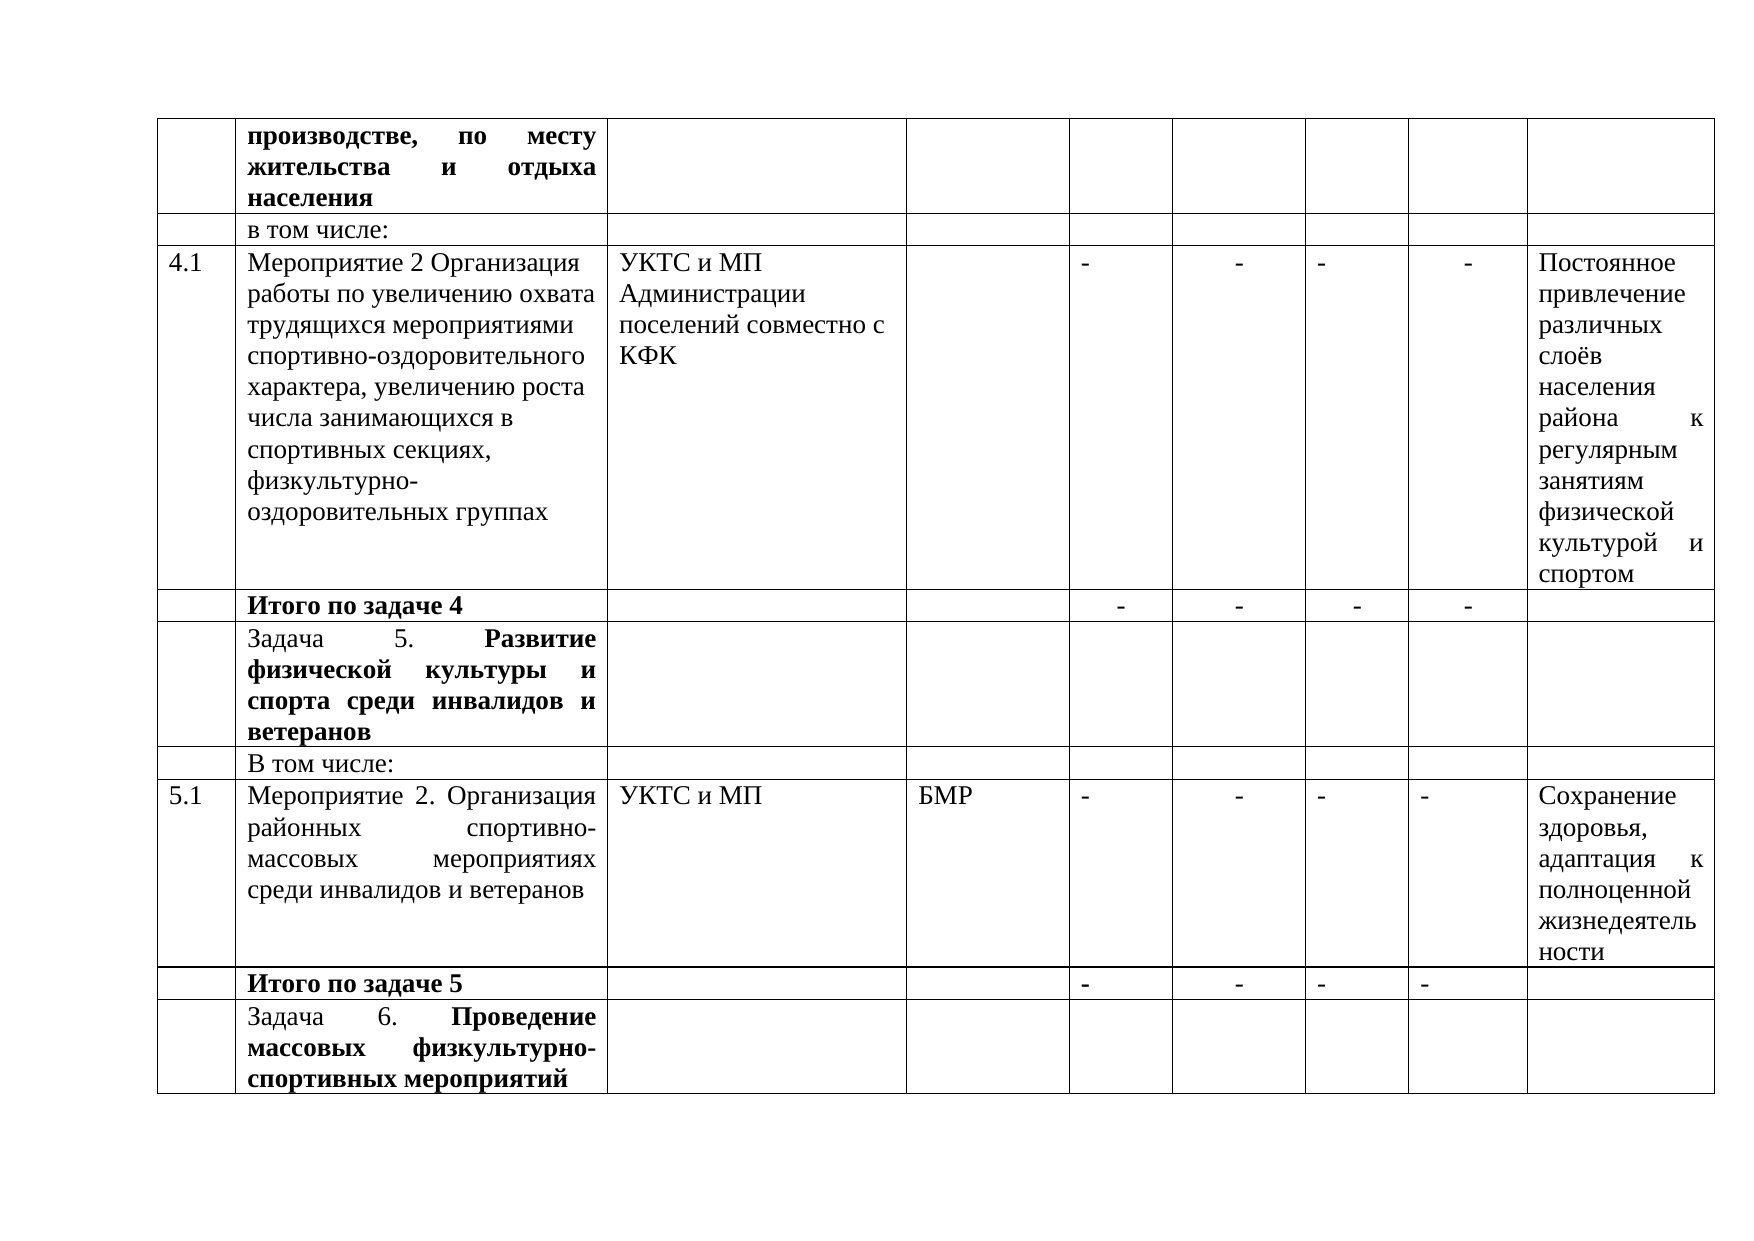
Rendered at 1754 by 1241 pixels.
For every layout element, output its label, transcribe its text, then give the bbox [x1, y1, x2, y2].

table_cell 4.1 [158, 246, 235, 588]
table_cell - [1070, 968, 1172, 998]
table_cell [608, 214, 906, 245]
table_cell - [1409, 246, 1527, 588]
table_cell [1528, 1000, 1714, 1093]
table_cell [1306, 1000, 1408, 1093]
table_cell [608, 1000, 906, 1093]
table_cell [907, 968, 1069, 998]
table_cell [158, 968, 235, 998]
table_cell 5.1 [158, 780, 235, 966]
table_cell [608, 590, 906, 621]
table_cell [1173, 747, 1305, 778]
table_cell [907, 622, 1069, 746]
table_cell [1070, 1000, 1172, 1093]
table_cell УКТС и МП Администрации поселений совместно с КФК [608, 246, 906, 588]
table_cell [1306, 747, 1408, 778]
table_cell - [1070, 780, 1172, 966]
table_cell [1173, 622, 1305, 746]
table_cell [158, 622, 235, 746]
table_cell - [1173, 780, 1305, 966]
table_cell [1528, 747, 1714, 778]
table_cell - [1306, 968, 1408, 998]
table_cell - [1306, 590, 1408, 621]
table_cell [1409, 622, 1527, 746]
table_cell [1306, 214, 1408, 245]
table_cell [1409, 214, 1527, 245]
table_cell [608, 622, 906, 746]
table_cell [1173, 1000, 1305, 1093]
table_cell [1070, 119, 1172, 213]
table_cell [1528, 214, 1714, 245]
table_cell [158, 1000, 235, 1093]
table_cell - [1306, 780, 1408, 966]
table_cell [1528, 622, 1714, 746]
table_cell Итого по задаче 5 [236, 968, 607, 998]
table_cell [1070, 747, 1172, 778]
table_cell Постоянное привлечение различных слоёв населения района к регулярным занятиям физической культурой и спортом [1528, 246, 1714, 588]
table_cell [1306, 622, 1408, 746]
table_cell [907, 590, 1069, 621]
table_cell Сохранение здоровья, адаптация к полноценной жизнедеятельности [1528, 780, 1714, 966]
table_cell - [1173, 246, 1305, 588]
table_cell [1409, 747, 1527, 778]
table_cell [1070, 622, 1172, 746]
table_cell - [1173, 590, 1305, 621]
table_cell - [1070, 590, 1172, 621]
table_cell [907, 747, 1069, 778]
table_cell [907, 119, 1069, 213]
table_cell [608, 119, 906, 213]
table_cell [1306, 119, 1408, 213]
table_cell Задача 5. Развитие физической культуры и спорта среди инвалидов и ветеранов [236, 622, 607, 746]
table_cell [158, 214, 235, 245]
table_cell [608, 747, 906, 778]
table_cell [158, 747, 235, 778]
table_cell БМР [907, 780, 1069, 966]
table_cell [158, 590, 235, 621]
table_cell [907, 1000, 1069, 1093]
table_cell [1528, 968, 1714, 998]
table_cell [158, 119, 235, 213]
table_cell - [1409, 780, 1527, 966]
table_cell [907, 214, 1069, 245]
table_cell [608, 968, 906, 998]
table_cell - [1070, 246, 1172, 588]
table_cell [1528, 119, 1714, 213]
table_cell УКТС и МП [608, 780, 906, 966]
table_cell в том числе: [236, 214, 607, 245]
table_cell - [1173, 968, 1305, 998]
table_cell [1173, 119, 1305, 213]
table_cell - [1306, 246, 1408, 588]
table_cell [907, 246, 1069, 588]
table_cell - [1409, 968, 1527, 998]
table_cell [236, 119, 607, 213]
table_cell [1173, 214, 1305, 245]
table_cell В том числе: [236, 747, 607, 778]
table_cell Задача 6. Проведение массовых физкультурно-спортивных мероприятий [236, 1000, 607, 1093]
table_cell Мероприятие 2 Организация работы по увеличению охвата трудящихся мероприятиями спортивно-оздоровительного характера, увеличению роста числа занимающихся в спортивных секциях, физкультурно- оздоровительных группах [236, 246, 607, 588]
table_cell [1409, 1000, 1527, 1093]
table_cell [1070, 214, 1172, 245]
table_cell Мероприятие 2. Организация районных спортивно-массовых мероприятиях среди инвалидов и ветеранов [236, 780, 607, 966]
table_cell - [1409, 590, 1527, 621]
table_cell [1528, 590, 1714, 621]
table_cell [1409, 119, 1527, 213]
table_cell Итого по задаче 4 [236, 590, 607, 621]
